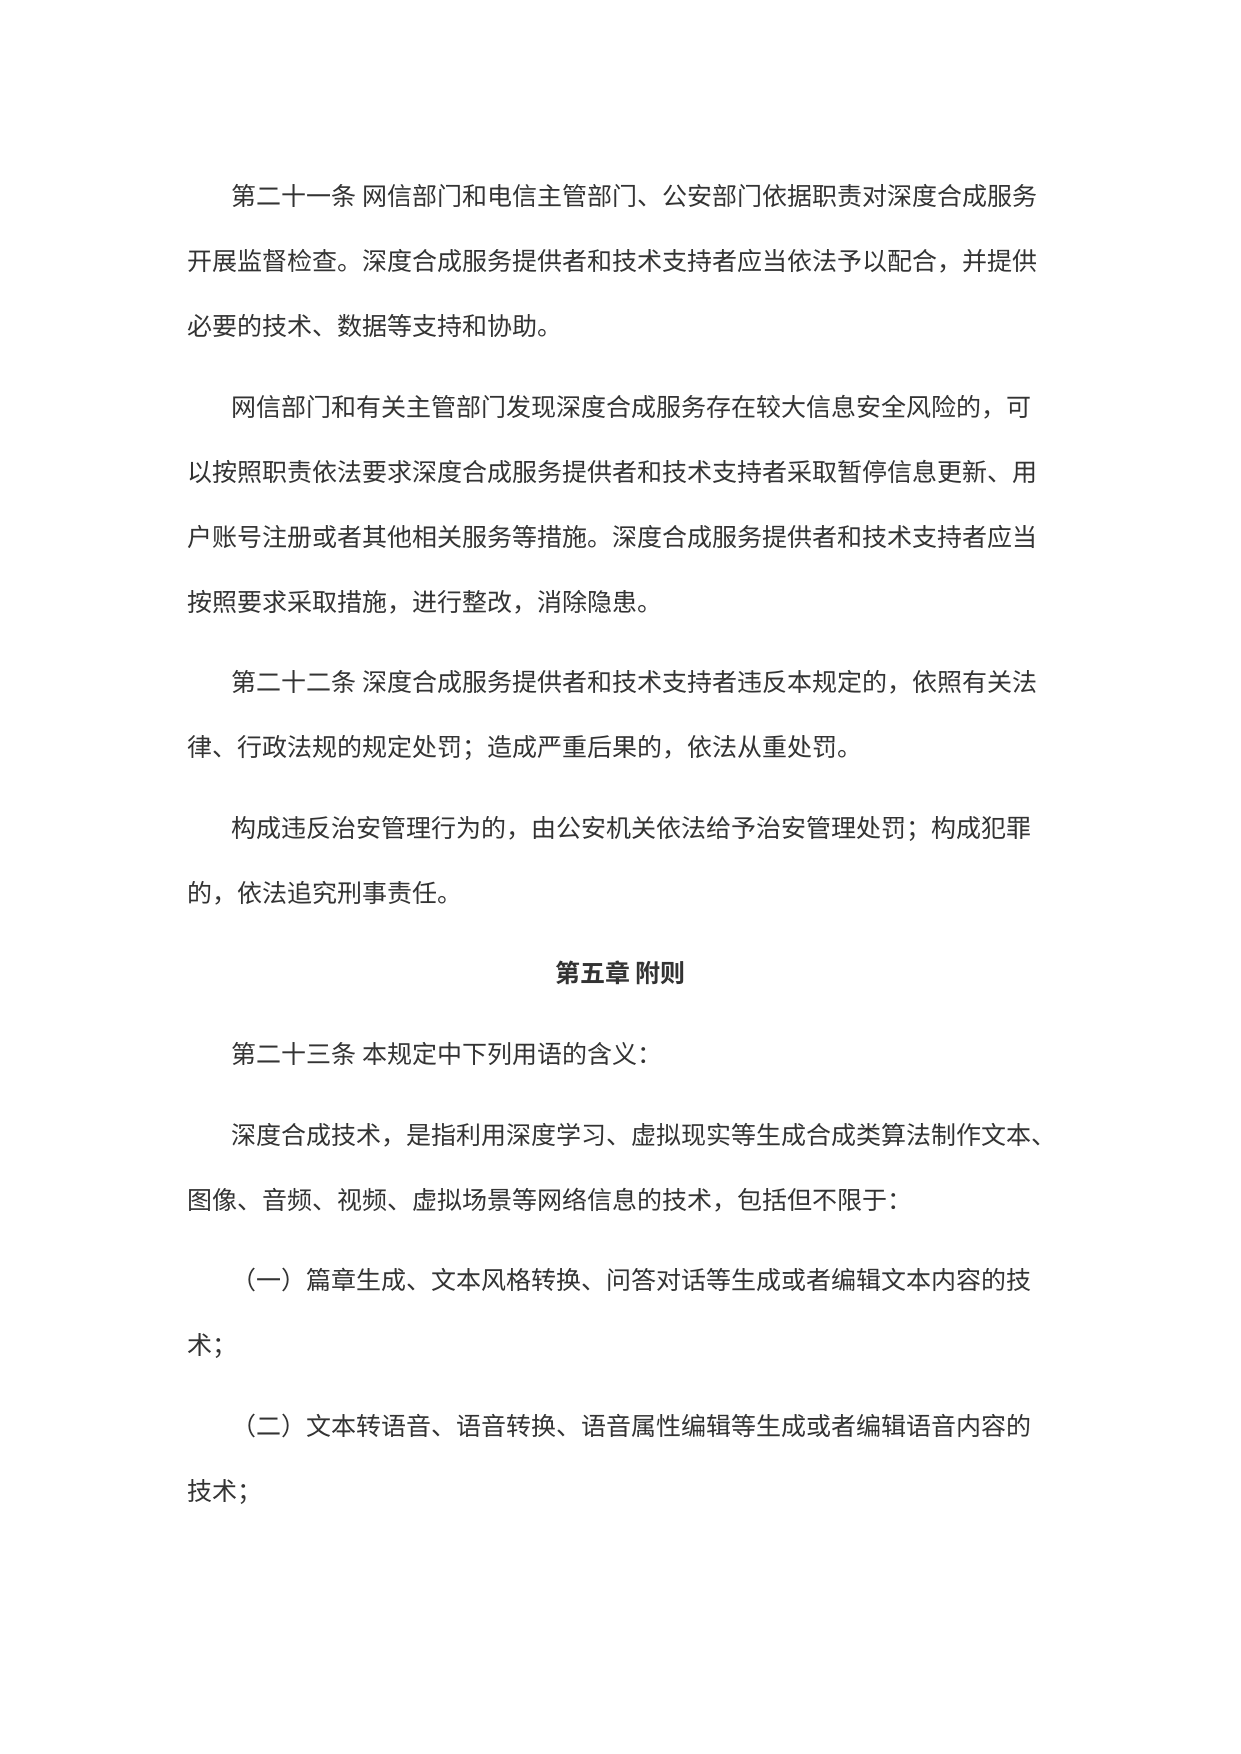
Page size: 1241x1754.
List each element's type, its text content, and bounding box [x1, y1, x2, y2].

text 构成违反治安管理行为的，由公安机关依法给予治安管理处罚；构成犯罪的，依法追究刑事责任。 [187, 794, 1053, 924]
text 第二十一条 网信部门和电信主管部门、公安部门依据职责对深度合成服务开展监督检查。深度合成服务提供者和技术支持者应当依法予以配合，并提供必要的技术、数据等支持和协助。 [187, 162, 1053, 357]
text （一）篇章生成、文本风格转换、问答对话等生成或者编辑文本内容的技术； [187, 1246, 1053, 1376]
text （二）文本转语音、语音转换、语音属性编辑等生成或者编辑语音内容的技术； [187, 1392, 1053, 1522]
text 网信部门和有关主管部门发现深度合成服务存在较大信息安全风险的，可以按照职责依法要求深度合成服务提供者和技术支持者采取暂停信息更新、用户账号注册或者其他相关服务等措施。深度合成服务提供者和技术支持者应当按照要求采取措施，进行整改，消除隐患。 [187, 373, 1053, 633]
text 第二十三条 本规定中下列用语的含义： [187, 1020, 1053, 1085]
text 深度合成技术，是指利用深度学习、虚拟现实等生成合成类算法制作文本、图像、音频、视频、虚拟场景等网络信息的技术，包括但不限于： [187, 1101, 1053, 1231]
text 第二十二条 深度合成服务提供者和技术支持者违反本规定的，依照有关法律、行政法规的规定处罚；造成严重后果的，依法从重处罚。 [187, 648, 1053, 778]
text 第五章 附则 [187, 939, 1053, 1004]
